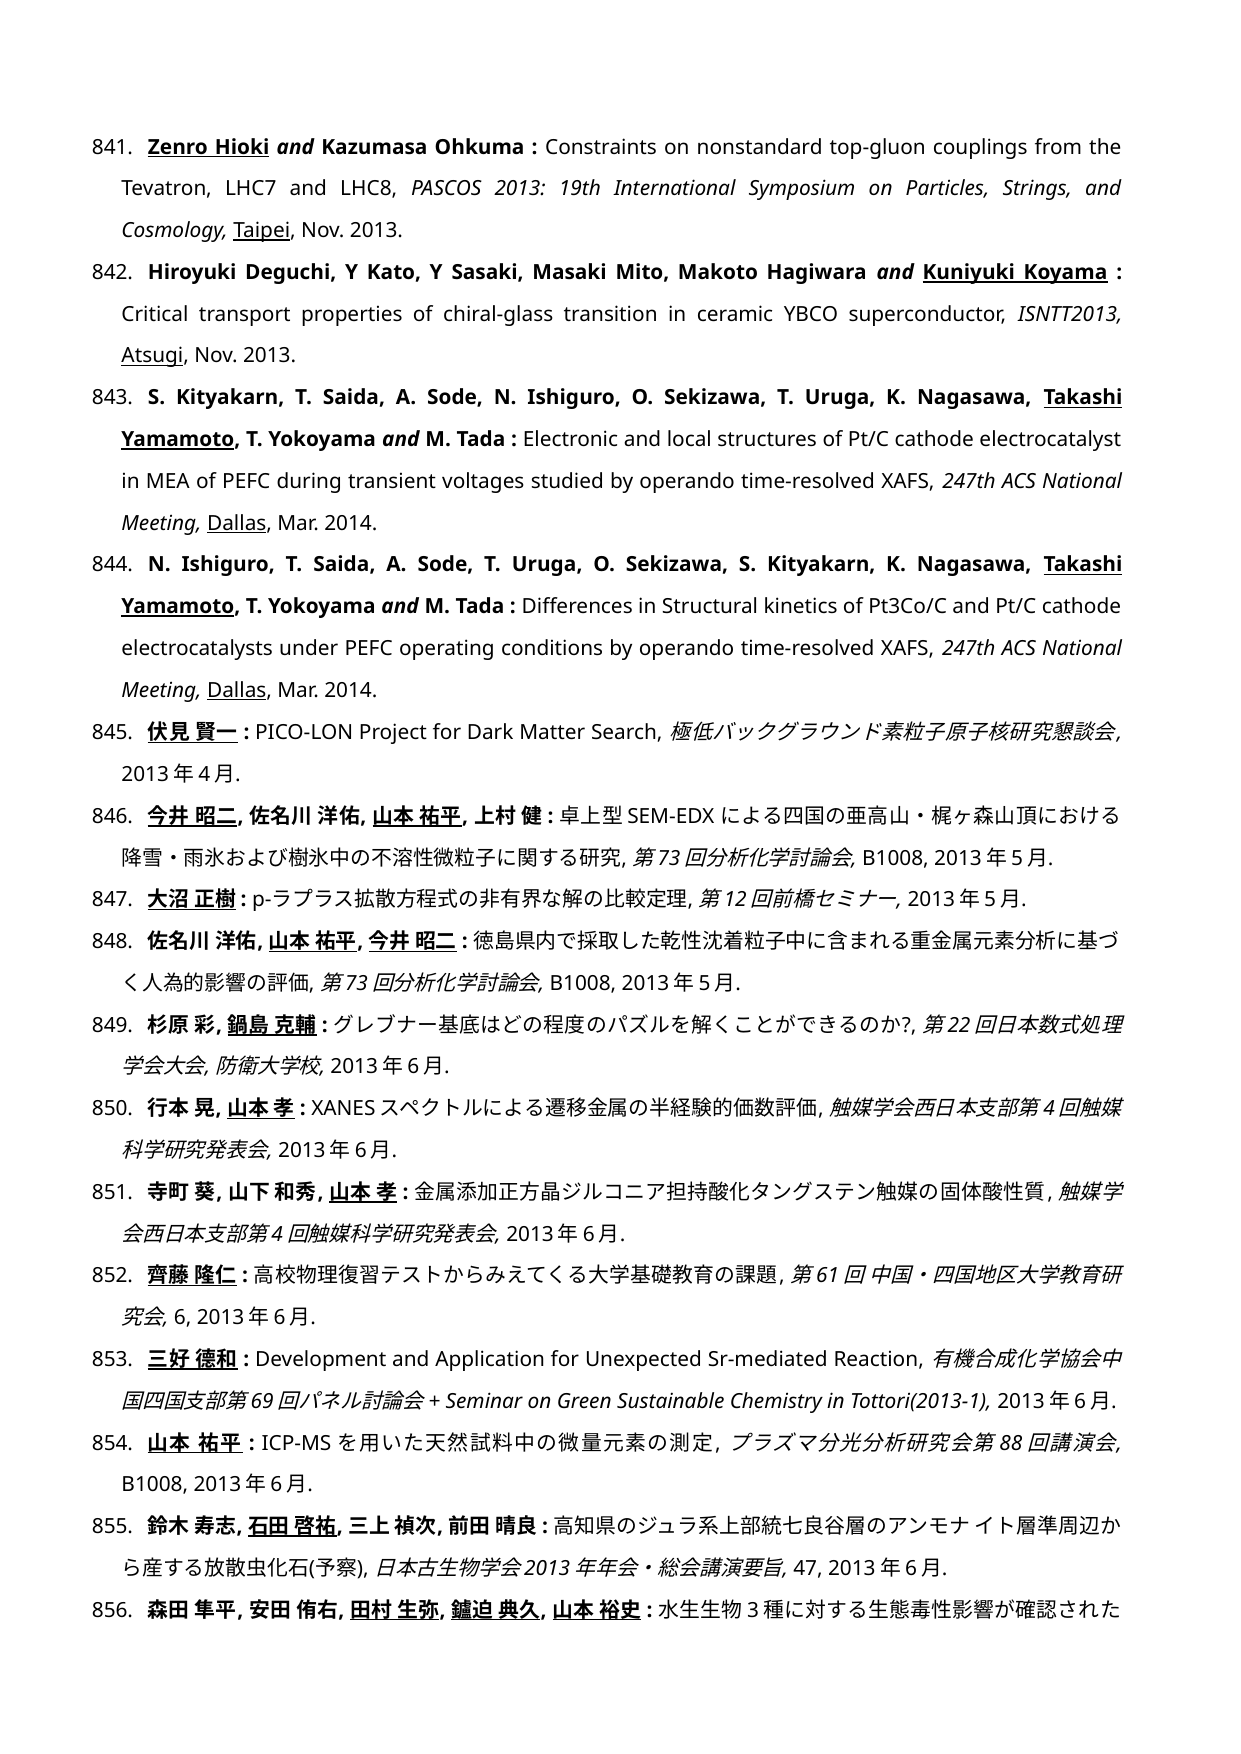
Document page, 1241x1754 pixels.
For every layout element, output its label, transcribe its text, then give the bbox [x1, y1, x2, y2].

list 三好 德和 : Development and Application for Unexpected Sr-mediated Reaction, 有機合成化学協会中国四国支部第69回パネル討論会 + Seminar on Green Sustainable Chemistry in Tottori(2013-1), 2013年6月. [92, 1336, 1122, 1420]
list S. Kityakarn, T. Saida, A. Sode, N. Ishiguro, O. Sekizawa, T. Uruga, K. Nagasawa, Takashi Yamamoto, T. Yokoyama and M. Tada : Electronic and local structures of Pt/C cathode electrocatalyst in MEA of PEFC during transient voltages studied by operando time-resolved XAFS, 247th ACS National Meeting, Dallas, Mar. 2014. [92, 376, 1122, 543]
list 鈴木 寿志, 石田 啓祐, 三上 禎次, 前田 晴良 : 高知県のジュラ系上部統七良谷層のアンモナ イト層準周辺から産する放散虫化石(予察), 日本古生物学会2013年年会・総会講演要旨, 47, 2013年6月. [92, 1503, 1122, 1587]
list N. Ishiguro, T. Saida, A. Sode, T. Uruga, O. Sekizawa, S. Kityakarn, K. Nagasawa, Takashi Yamamoto, T. Yokoyama and M. Tada : Differences in Structural kinetics of Pt3Co/C and Pt/C cathode electrocatalysts under PEFC operating conditions by operando time-resolved XAFS, 247th ACS National Meeting, Dallas, Mar. 2014. [92, 543, 1122, 710]
list 大沼 正樹 : p-ラプラス拡散方程式の非有界な解の比較定理, 第12回前橋セミナー, 2013年5月. [92, 877, 1122, 919]
list 山本 祐平 : ICP-MSを用いた天然試料中の微量元素の測定, プラズマ分光分析研究会第88回講演会, B1008, 2013年6月. [92, 1420, 1122, 1503]
list 齊藤 隆仁 : 高校物理復習テストからみえてくる大学基礎教育の課題, 第61回 中国・四国地区大学教育研究会, 6, 2013年6月. [92, 1253, 1122, 1336]
list 寺町 葵, 山下 和秀, 山本 孝 : 金属添加正方晶ジルコニア担持酸化タングステン触媒の固体酸性質, 触媒学会西日本支部第4回触媒科学研究発表会, 2013年6月. [92, 1169, 1122, 1253]
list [92, 1587, 1122, 1629]
list 佐名川 洋佑, 山本 祐平, 今井 昭二 : 徳島県内で採取した乾性沈着粒子中に含まれる重金属元素分析に基づく人為的影響の評価, 第73回分析化学討論会, B1008, 2013年5月. [92, 919, 1122, 1002]
list 杉原 彩, 鍋島 克輔 : グレブナー基底はどの程度のパズルを解くことができるのか?, 第22回日本数式処理学会大会, 防衛大学校, 2013年6月. [92, 1002, 1122, 1086]
list 今井 昭二, 佐名川 洋佑, 山本 祐平, 上村 健 : 卓上型SEM-EDX による四国の亜高山・梶ヶ森山頂における降雪・雨氷および樹氷中の不溶性微粒子に関する研究, 第73回分析化学討論会, B1008, 2013年5月. [92, 793, 1122, 877]
list Hiroyuki Deguchi, Y Kato, Y Sasaki, Masaki Mito, Makoto Hagiwara and Kuniyuki Koyama : Critical transport properties of chiral-glass transition in ceramic YBCO superconductor, ISNTT2013, Atsugi, Nov. 2013. [92, 250, 1122, 376]
list 行本 晃, 山本 孝 : XANESスペクトルによる遷移金属の半経験的価数評価, 触媒学会西日本支部第4回触媒科学研究発表会, 2013年6月. [92, 1086, 1122, 1169]
list Zenro Hioki and Kazumasa Ohkuma : Constraints on nonstandard top-gluon couplings from the Tevatron, LHC7 and LHC8, PASCOS 2013: 19th International Symposium on Particles, Strings, and Cosmology, Taipei, Nov. 2013. [92, 125, 1122, 250]
list 伏見 賢一 : PICO-LON Project for Dark Matter Search, 極低バックグラウンド素粒子原子核研究懇談会, 2013年4月. [92, 710, 1122, 793]
